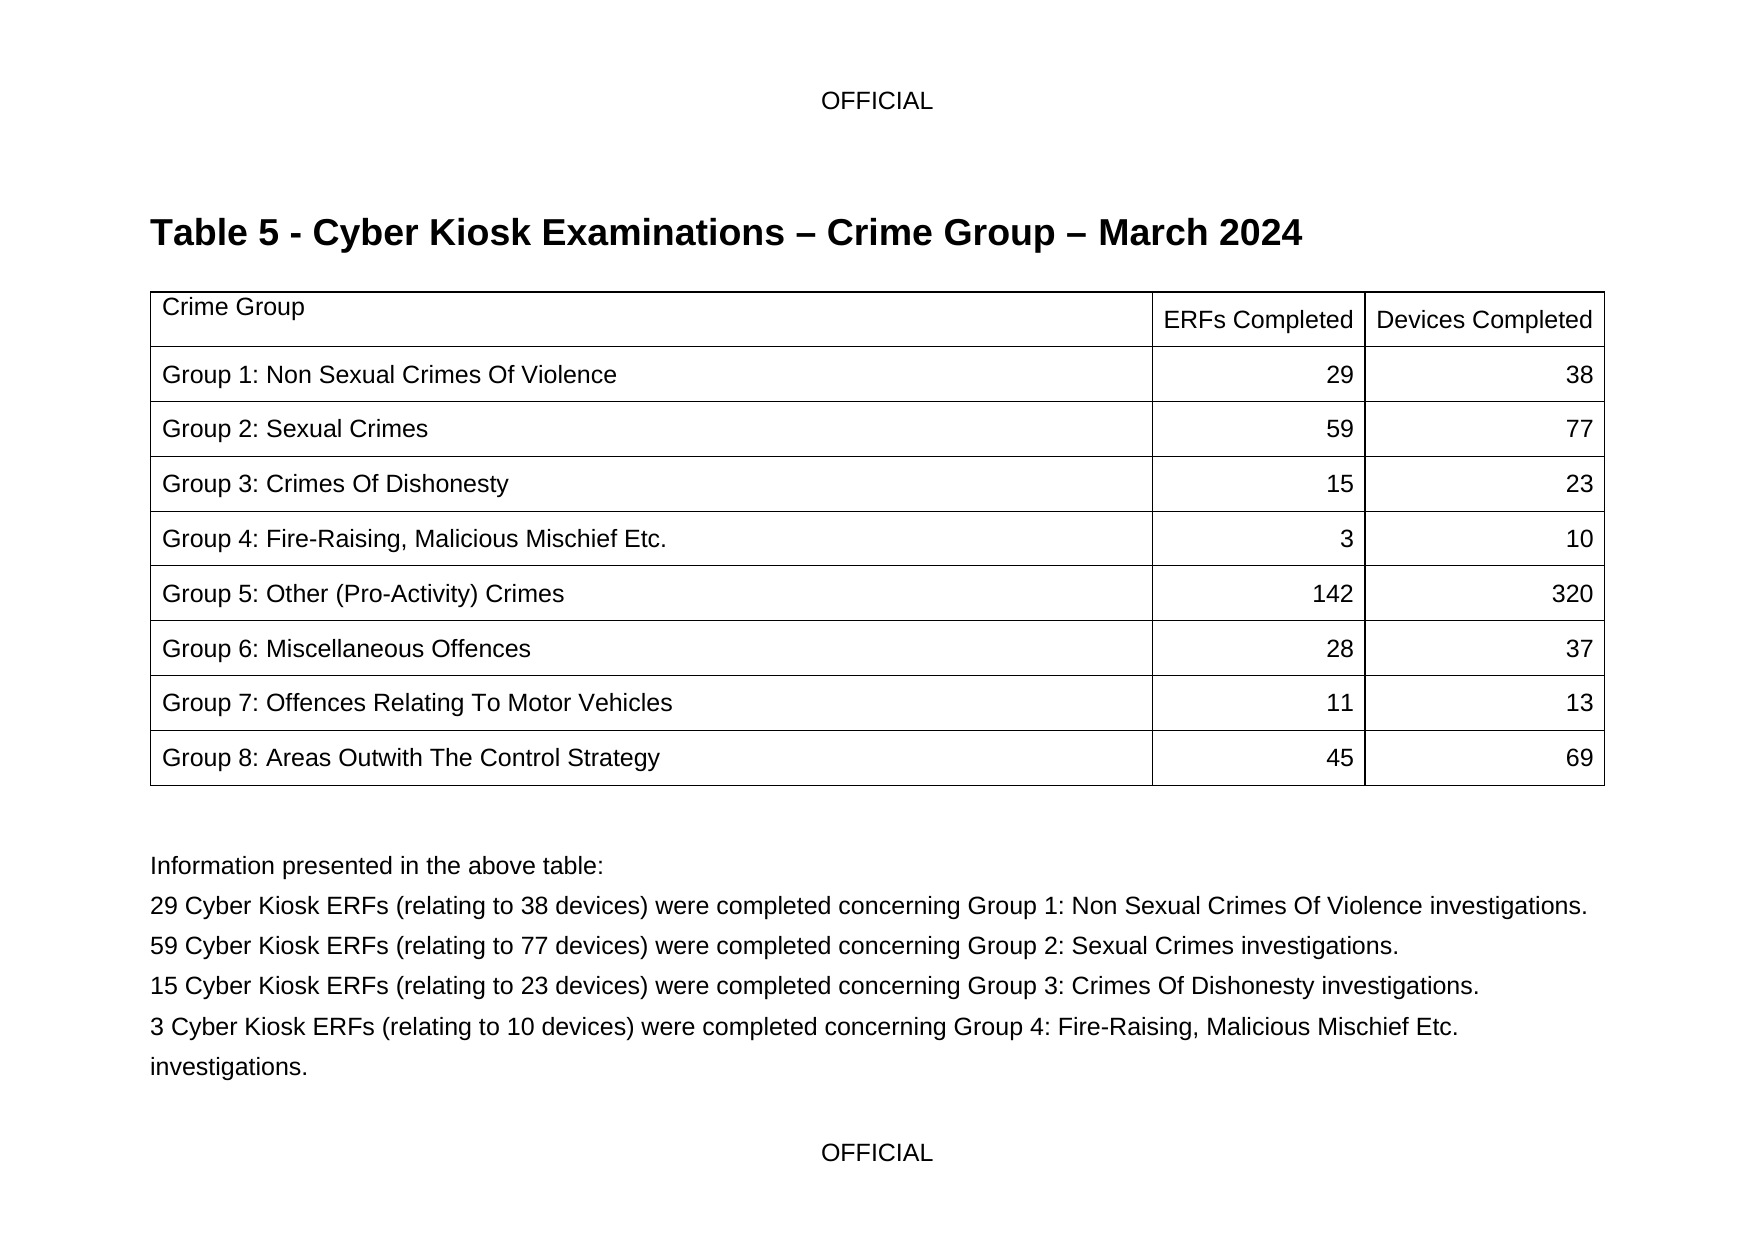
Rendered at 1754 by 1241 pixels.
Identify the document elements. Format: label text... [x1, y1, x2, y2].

table_cell 45 [1153, 731, 1364, 784]
table_cell 13 [1366, 676, 1604, 730]
table_cell 142 [1153, 566, 1364, 620]
table_cell Group 6: Miscellaneous Offences [151, 621, 1152, 675]
text 15 Cyber Kiosk ERFs (relating to 23 devices) were completed concerning Group 3: Crimes Of Dishonesty investigations. [150, 971, 1604, 1000]
table_cell Group 8: Areas Outwith The Control Strategy [151, 731, 1152, 784]
table_cell 77 [1366, 402, 1604, 456]
subtitle Table 5 - Cyber Kiosk Examinations – Crime Group – March 2024 [150, 210, 1604, 253]
table_cell Group 4: Fire-Raising, Malicious Mischief Etc. [151, 512, 1152, 565]
table_cell 29 [1153, 347, 1364, 401]
table_header Devices Completed [1366, 293, 1604, 346]
table_cell 23 [1366, 457, 1604, 511]
table_cell 38 [1366, 347, 1604, 401]
table_header ERFs Completed [1153, 293, 1364, 346]
table_cell Group 3: Crimes Of Dishonesty [151, 457, 1152, 511]
text 3 Cyber Kiosk ERFs (relating to 10 devices) were completed concerning Group 4: Fire-Raising, Malicious Mischief Etc. investigations. [150, 1012, 1604, 1081]
table_cell Group 2: Sexual Crimes [151, 402, 1152, 456]
table_header Crime Group [151, 293, 1152, 346]
table_cell Group 1: Non Sexual Crimes Of Violence [151, 347, 1152, 401]
table_cell 10 [1366, 512, 1604, 565]
text 29 Cyber Kiosk ERFs (relating to 38 devices) were completed concerning Group 1: Non Sexual Crimes Of Violence investigations. [150, 891, 1604, 920]
table_cell 37 [1366, 621, 1604, 675]
text Information presented in the above table: [150, 851, 1604, 879]
table_cell 11 [1153, 676, 1364, 730]
table_cell 59 [1153, 402, 1364, 456]
text 59 Cyber Kiosk ERFs (relating to 77 devices) were completed concerning Group 2: Sexual Crimes investigations. [150, 931, 1604, 960]
table_cell 28 [1153, 621, 1364, 675]
table_cell 15 [1153, 457, 1364, 511]
table_cell Group 5: Other (Pro-Activity) Crimes [151, 566, 1152, 620]
table_cell 320 [1366, 566, 1604, 620]
table_cell Group 7: Offences Relating To Motor Vehicles [151, 676, 1152, 730]
table_cell 69 [1366, 731, 1604, 784]
table_cell 3 [1153, 512, 1364, 565]
